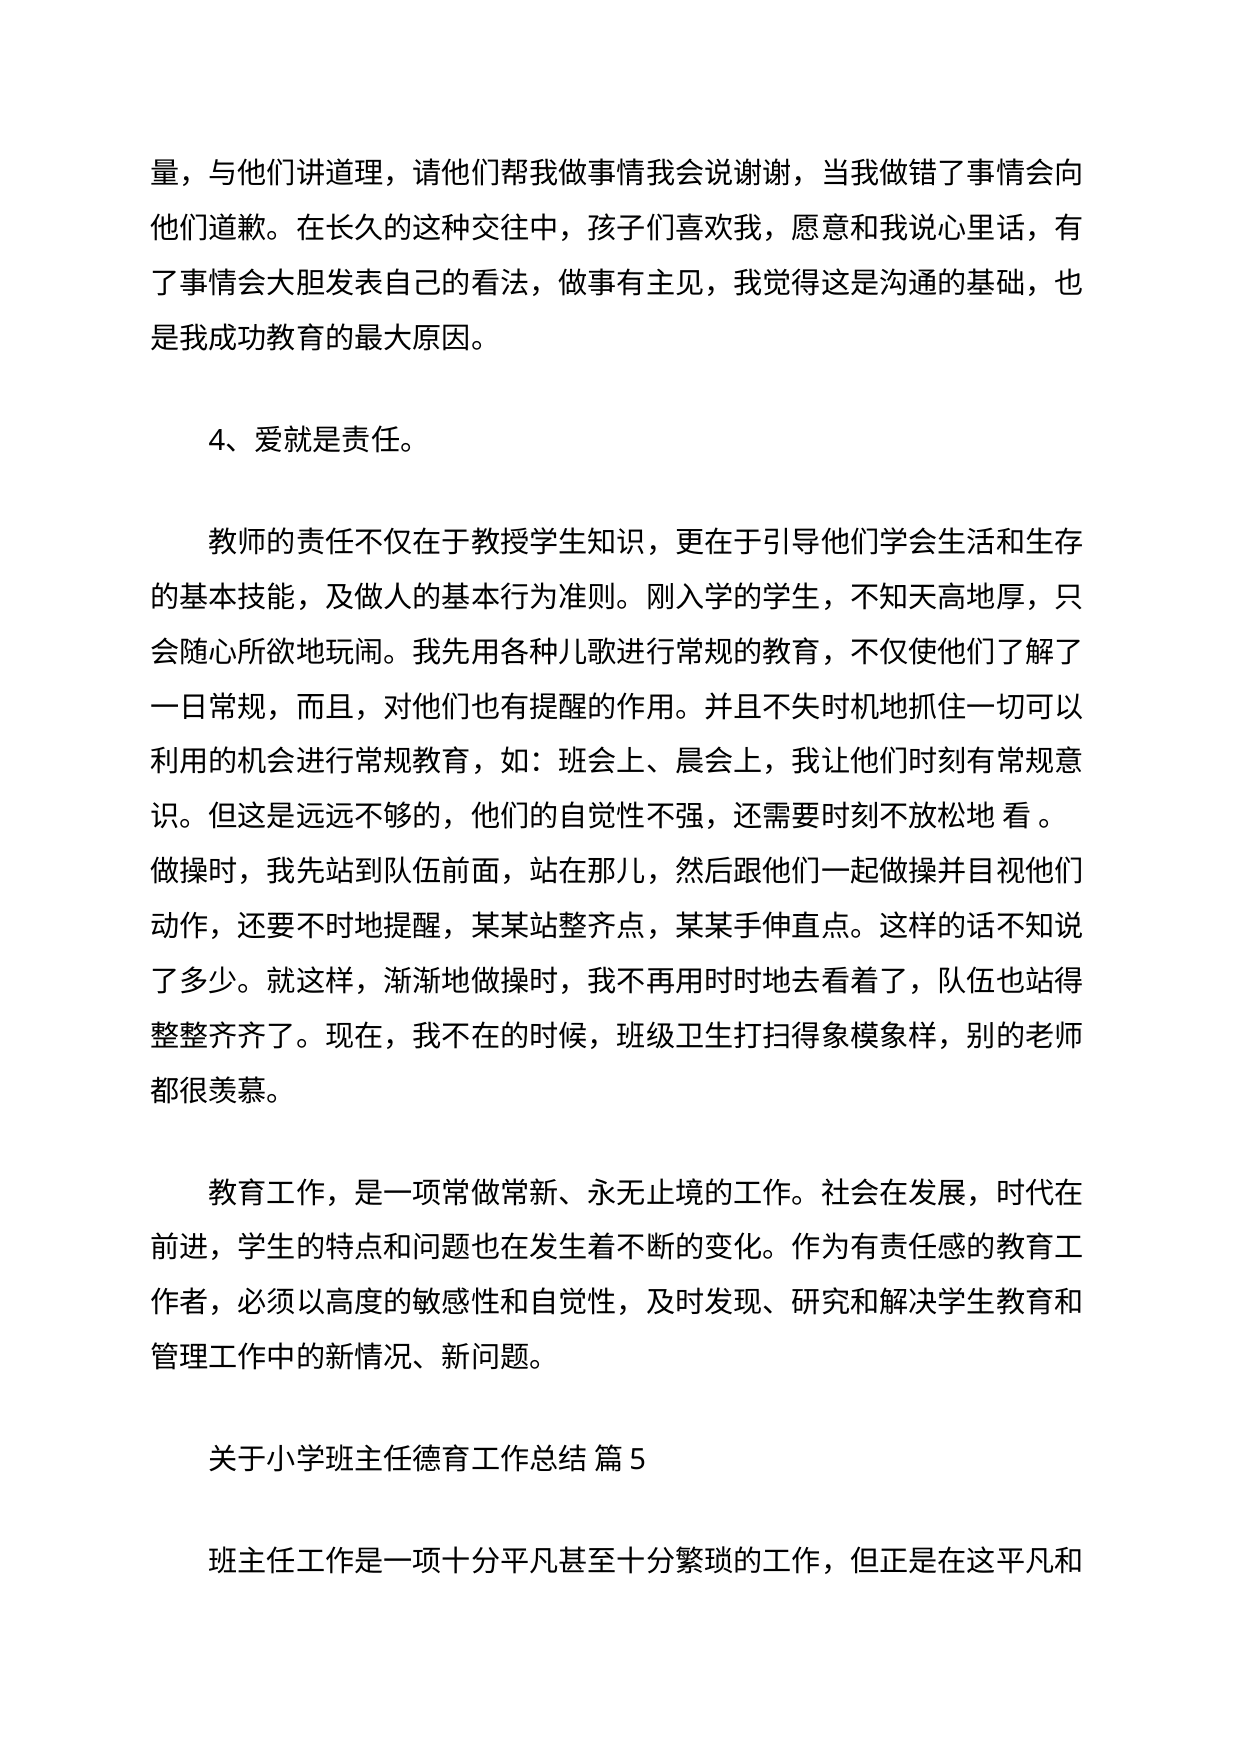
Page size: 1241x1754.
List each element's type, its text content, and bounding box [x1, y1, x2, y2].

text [150, 150, 1090, 357]
text 4、爱就是责任。 [150, 416, 1090, 459]
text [150, 1538, 1090, 1580]
text 关于小学班主任德育工作总结 篇5 [150, 1436, 1090, 1478]
text 教育工作，是一项常做常新、永无止境的工作。社会在发展，时代在前进，学生的特点和问题也在发生着不断的变化。作为有责任感的教育工作者，必须以高度的敏感性和自觉性，及时发现、研究和解决学生教育和管理工作中的新情况、新问题。 [150, 1169, 1090, 1376]
text 教师的责任不仅在于教授学生知识，更在于引导他们学会生活和生存的基本技能，及做人的基本行为准则。刚入学的学生，不知天高地厚，只会随心所欲地玩闹。我先用各种儿歌进行常规的教育，不仅使他们了解了一日常规，而且，对他们也有提醒的作用。并且不失时机地抓住一切可以利用的机会进行常规教育，如：班会上、晨会上，我让他们时刻有常规意识。但这是远远不够的，他们的自觉性不强，还需要时刻不放松地 看 。做操时，我先站到队伍前面，站在那儿，然后跟他们一起做操并目视他们动作，还要不时地提醒，某某站整齐点，某某手伸直点。这样的话不知说了多少。就这样，渐渐地做操时，我不再用时时地去看着了，队伍也站得整整齐齐了。现在，我不在的时候，班级卫生打扫得象模象样，别的老师都很羡慕。 [150, 518, 1090, 1110]
